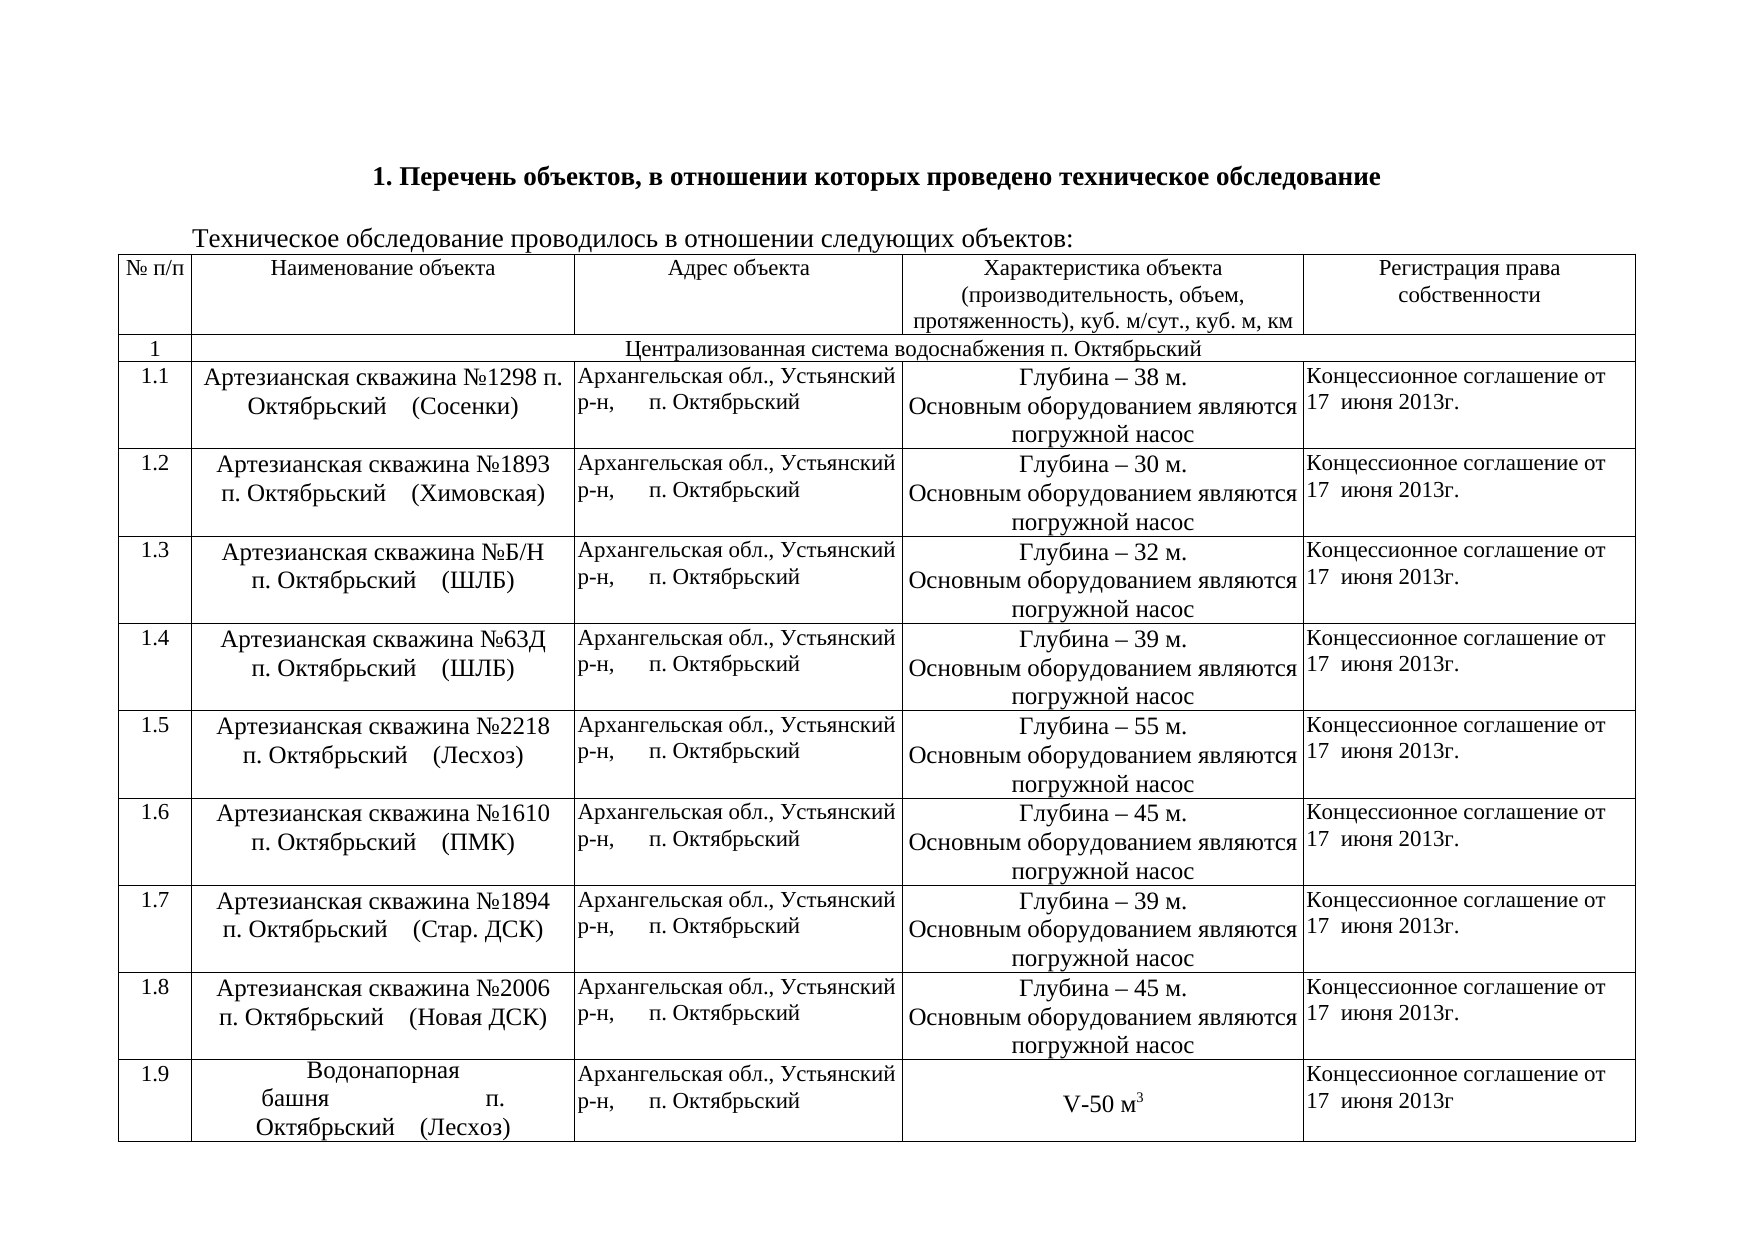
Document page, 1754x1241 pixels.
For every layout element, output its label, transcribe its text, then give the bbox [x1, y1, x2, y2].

table_cell Архангельская обл., Устьянский р-н, п. Октябрьский [575, 624, 902, 710]
table_cell V-50 м3 [903, 1060, 1303, 1141]
text 1. Перечень объектов, в отношении которых проведено техническое обследование [118, 160, 1636, 191]
table_cell 1.8 [119, 973, 191, 1059]
table_cell Артезианская скважина №Б/Н п. Октябрьский (ШЛБ) [192, 537, 574, 623]
text Техническое обследование проводилось в отношении следующих объектов: [118, 222, 1636, 253]
table_cell 1 [119, 335, 191, 361]
table_cell Артезианская скважина №2218 п. Октябрьский (Лесхоз) [192, 711, 574, 797]
table_cell Архангельская обл., Устьянский р-н, п. Октябрьский [575, 1060, 902, 1141]
table_cell Глубина – 39 м. Основным оборудованием являются погружной насос [903, 624, 1303, 710]
table_cell Архангельская обл., Устьянский р-н, п. Октябрьский [575, 886, 902, 972]
table_cell Артезианская скважина №1298 п. Октябрьский (Сосенки) [192, 362, 574, 448]
table_header № п/п [119, 255, 191, 333]
table_cell Концессионное соглашение от 17 июня 2013г. [1304, 886, 1635, 972]
table_cell Архангельская обл., Устьянский р-н, п. Октябрьский [575, 449, 902, 536]
table_cell Водонапорная башня п. Октябрьский (Лесхоз) [460, 1060, 574, 1141]
table_cell 1.2 [119, 449, 191, 536]
table_cell Концессионное соглашение от 17 июня 2013г. [1304, 973, 1635, 1059]
table_cell Концессионное соглашение от 17 июня 2013г. [1304, 711, 1635, 797]
table_cell Концессионное соглашение от 17 июня 2013г. [1304, 624, 1635, 710]
table_cell Артезианская скважина №2006 п. Октябрьский (Новая ДСК) [192, 973, 574, 1059]
table_cell Глубина – 45 м. Основным оборудованием являются погружной насос [903, 973, 1303, 1059]
table_cell Глубина – 39 м. Основным оборудованием являются погружной насос [903, 886, 1303, 972]
table_cell 1.1 [119, 362, 191, 448]
table_cell Глубина – 30 м. Основным оборудованием являются погружной насос [903, 449, 1303, 536]
table_cell Концессионное соглашение от 17 июня 2013г. [1304, 799, 1635, 885]
table_cell Глубина – 45 м. Основным оборудованием являются погружной насос [903, 799, 1303, 885]
table_cell 1.3 [119, 537, 191, 623]
table_cell 1.6 [119, 799, 191, 885]
table_cell Артезианская скважина №1610 п. Октябрьский (ПМК) [192, 799, 574, 885]
table_cell Архангельская обл., Устьянский р-н, п. Октябрьский [575, 973, 902, 1059]
table_cell 1.5 [119, 711, 191, 797]
table_cell Архангельская обл., Устьянский р-н, п. Октябрьский [575, 537, 902, 623]
table_header Адрес объекта [575, 255, 902, 333]
table_cell Глубина – 32 м. Основным оборудованием являются погружной насос [903, 537, 1303, 623]
table_header Характеристика объекта (производительность, объем, протяженность), куб. м/сут., куб. м, км [903, 255, 1303, 333]
table_cell Концессионное соглашение от 17 июня 2013г. [1304, 362, 1635, 448]
table_cell Глубина – 55 м. Основным оборудованием являются погружной насос [903, 711, 1303, 797]
table_cell Артезианская скважина №63Д п. Октябрьский (ШЛБ) [192, 624, 574, 710]
table_cell 1.4 [119, 624, 191, 710]
table_cell Водонапорная башня п. Октябрьский (Лесхоз) [192, 1060, 306, 1141]
table_cell 1.7 [119, 886, 191, 972]
table_cell 1.9 [119, 1060, 191, 1141]
table_cell Архангельская обл., Устьянский р-н, п. Октябрьский [575, 362, 902, 448]
table_cell Архангельская обл., Устьянский р-н, п. Октябрьский [575, 711, 902, 797]
table_cell Концессионное соглашение от 17 июня 2013г. [1304, 449, 1635, 536]
table_cell Архангельская обл., Устьянский р-н, п. Октябрьский [575, 799, 902, 885]
table_cell Артезианская скважина №1893 п. Октябрьский (Химовская) [192, 449, 574, 536]
table_cell Глубина – 38 м. Основным оборудованием являются погружной насос [903, 362, 1303, 448]
table_cell Централизованная система водоснабжения п. Октябрьский [192, 335, 1635, 361]
table_header Наименование объекта [192, 255, 574, 333]
table_cell Артезианская скважина №1894 п. Октябрьский (Стар. ДСК) [192, 886, 574, 972]
table_cell Концессионное соглашение от 17 июня 2013г [1304, 1060, 1635, 1141]
table_header Регистрация права собственности [1304, 255, 1635, 333]
table_cell Концессионное соглашение от 17 июня 2013г. [1304, 537, 1635, 623]
